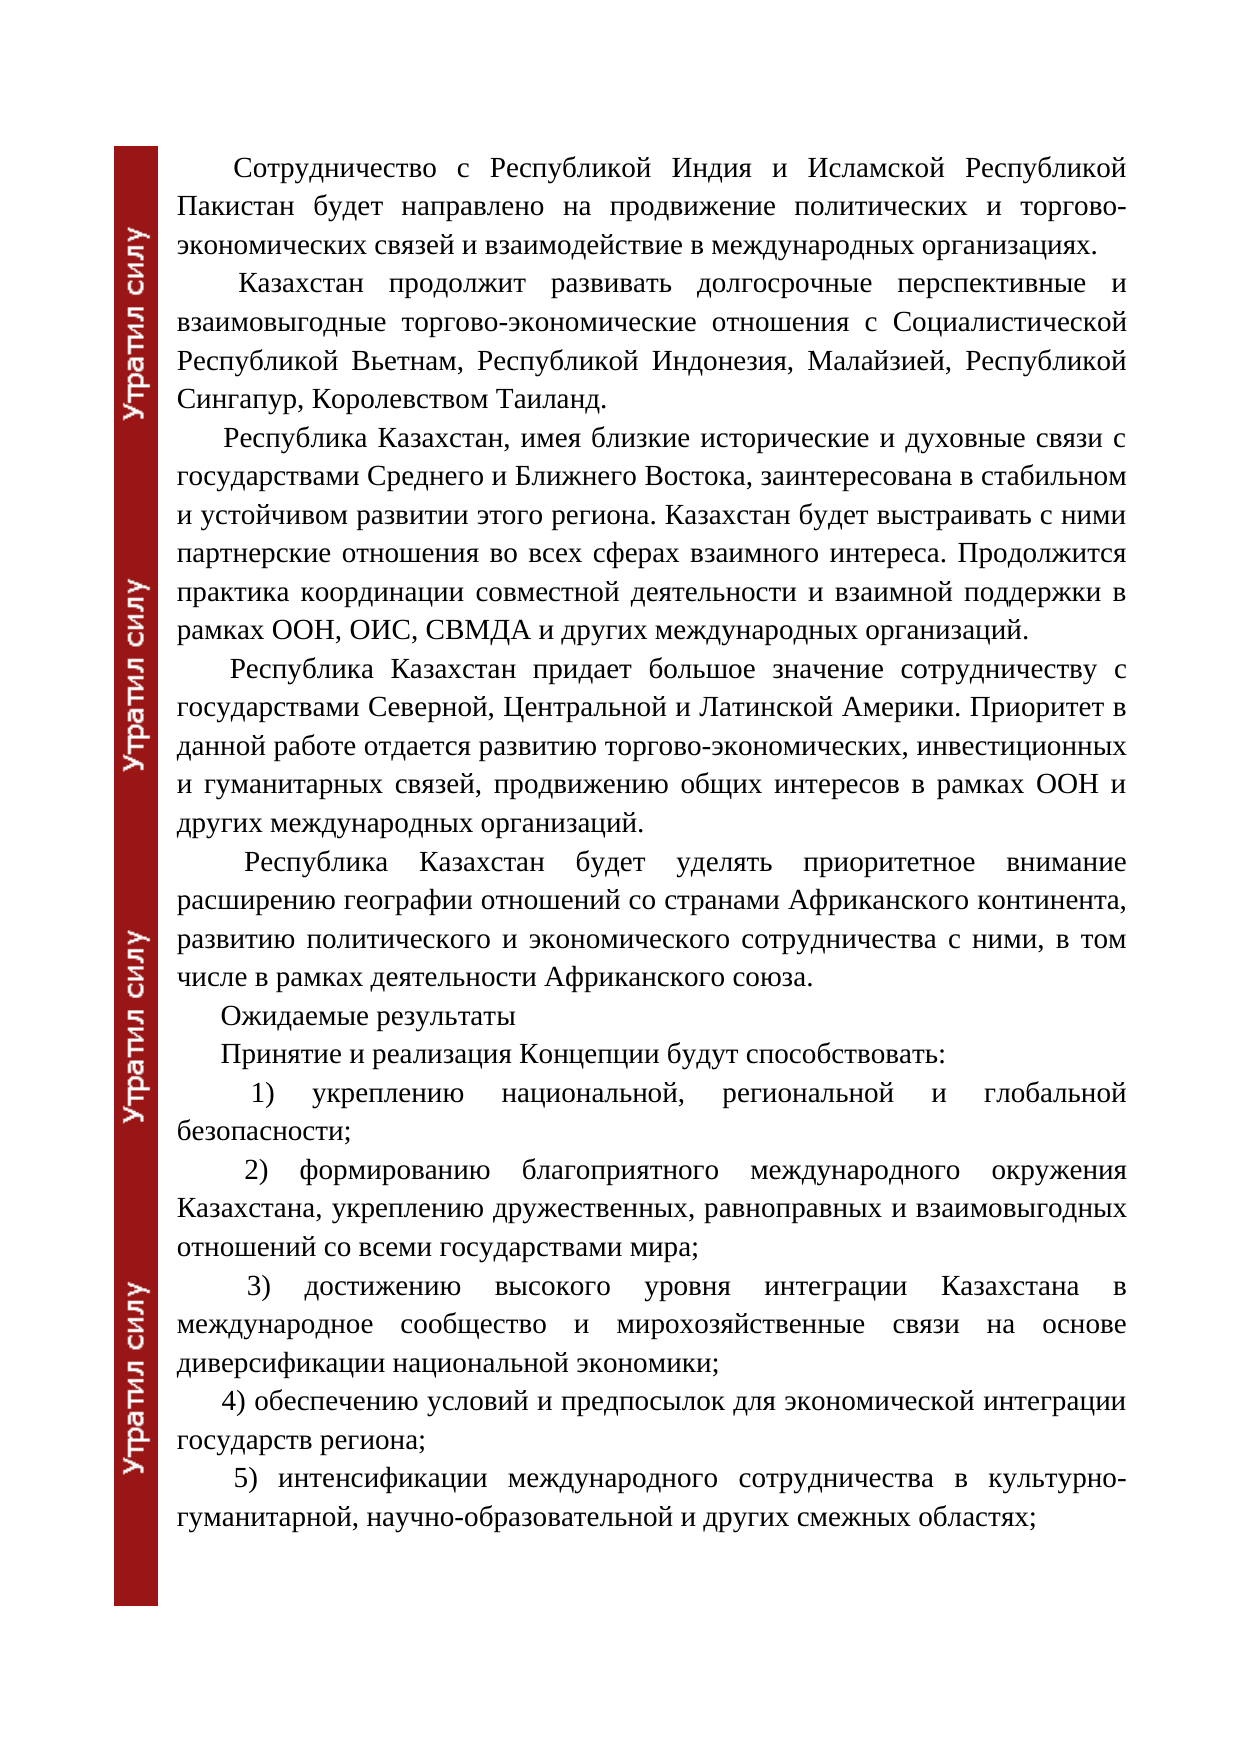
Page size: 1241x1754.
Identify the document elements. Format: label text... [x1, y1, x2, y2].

picture [114, 1455, 158, 1460]
picture [114, 993, 158, 998]
picture [114, 1147, 158, 1152]
text Ожидаемые результаты [112, 998, 1128, 1031]
picture [114, 1263, 158, 1268]
picture [114, 1070, 158, 1075]
text 4) обеспечению условий и предпосылок для экономической интеграции государств региона; [112, 1383, 1128, 1455]
picture [114, 261, 158, 266]
text 2) формированию благоприятного международного окружения Казахстана, укреплению дружественных, равноправных и взаимовыгодных отношений со всеми государствами мира; [112, 1152, 1128, 1263]
text Республика Казахстан будет уделять приоритетное внимание расширению географии отношений со странами Африканского континента, развитию политического и экономического сотрудничества с ними, в том числе в рамках деятельности Африканского союза. [112, 844, 1128, 993]
text Принятие и реализация Концепции будут способствовать: [112, 1036, 1128, 1070]
text Республика Казахстан, имея близкие исторические и духовные связи с государствами Среднего и Ближнего Востока, заинтересована в стабильном и устойчивом развитии этого региона. Казахстан будет выстраивать с ними партнерские отношения во всех сферах взаимного интереса. Продолжится практика координации совместной деятельности и взаимной поддержки в рамках ООН, ОИС, СВМДА и других международных организаций. [112, 420, 1128, 646]
text Республика Казахстан придает большое значение сотрудничеству с государствами Северной, Центральной и Латинской Америки. Приоритет в данной работе отдается развитию торгово-экономических, инвестиционных и гуманитарных связей, продвижению общих интересов в рамках ООН и других международных организаций. [112, 651, 1128, 839]
text 3) достижению высокого уровня интеграции Казахстана в международное сообщество и мирохозяйственные связи на основе диверсификации национальной экономики; [112, 1268, 1128, 1378]
picture [114, 839, 158, 844]
text 1) укреплению национальной, региональной и глобальной безопасности; [112, 1075, 1128, 1147]
picture [114, 1532, 158, 1606]
text Казахстан продолжит развивать долгосрочные перспективные и взаимовыгодные торгово-экономические отношения с Социалистической Республикой Вьетнам, Республикой Индонезия, Малайзией, Республикой Сингапур, Королевством Таиланд. [112, 266, 1128, 415]
text Сотрудничество с Республикой Индия и Исламской Республикой Пакистан будет направлено на продвижение политических и торгово-экономических связей и взаимодействие в международных организациях. [112, 150, 1128, 261]
picture [114, 146, 158, 150]
picture [114, 415, 158, 420]
picture [114, 1031, 158, 1036]
picture [114, 646, 158, 651]
picture [114, 1378, 158, 1383]
text 5) интенсификации международного сотрудничества в культурно-гуманитарной, научно-образовательной и других смежных областях; [112, 1460, 1128, 1532]
